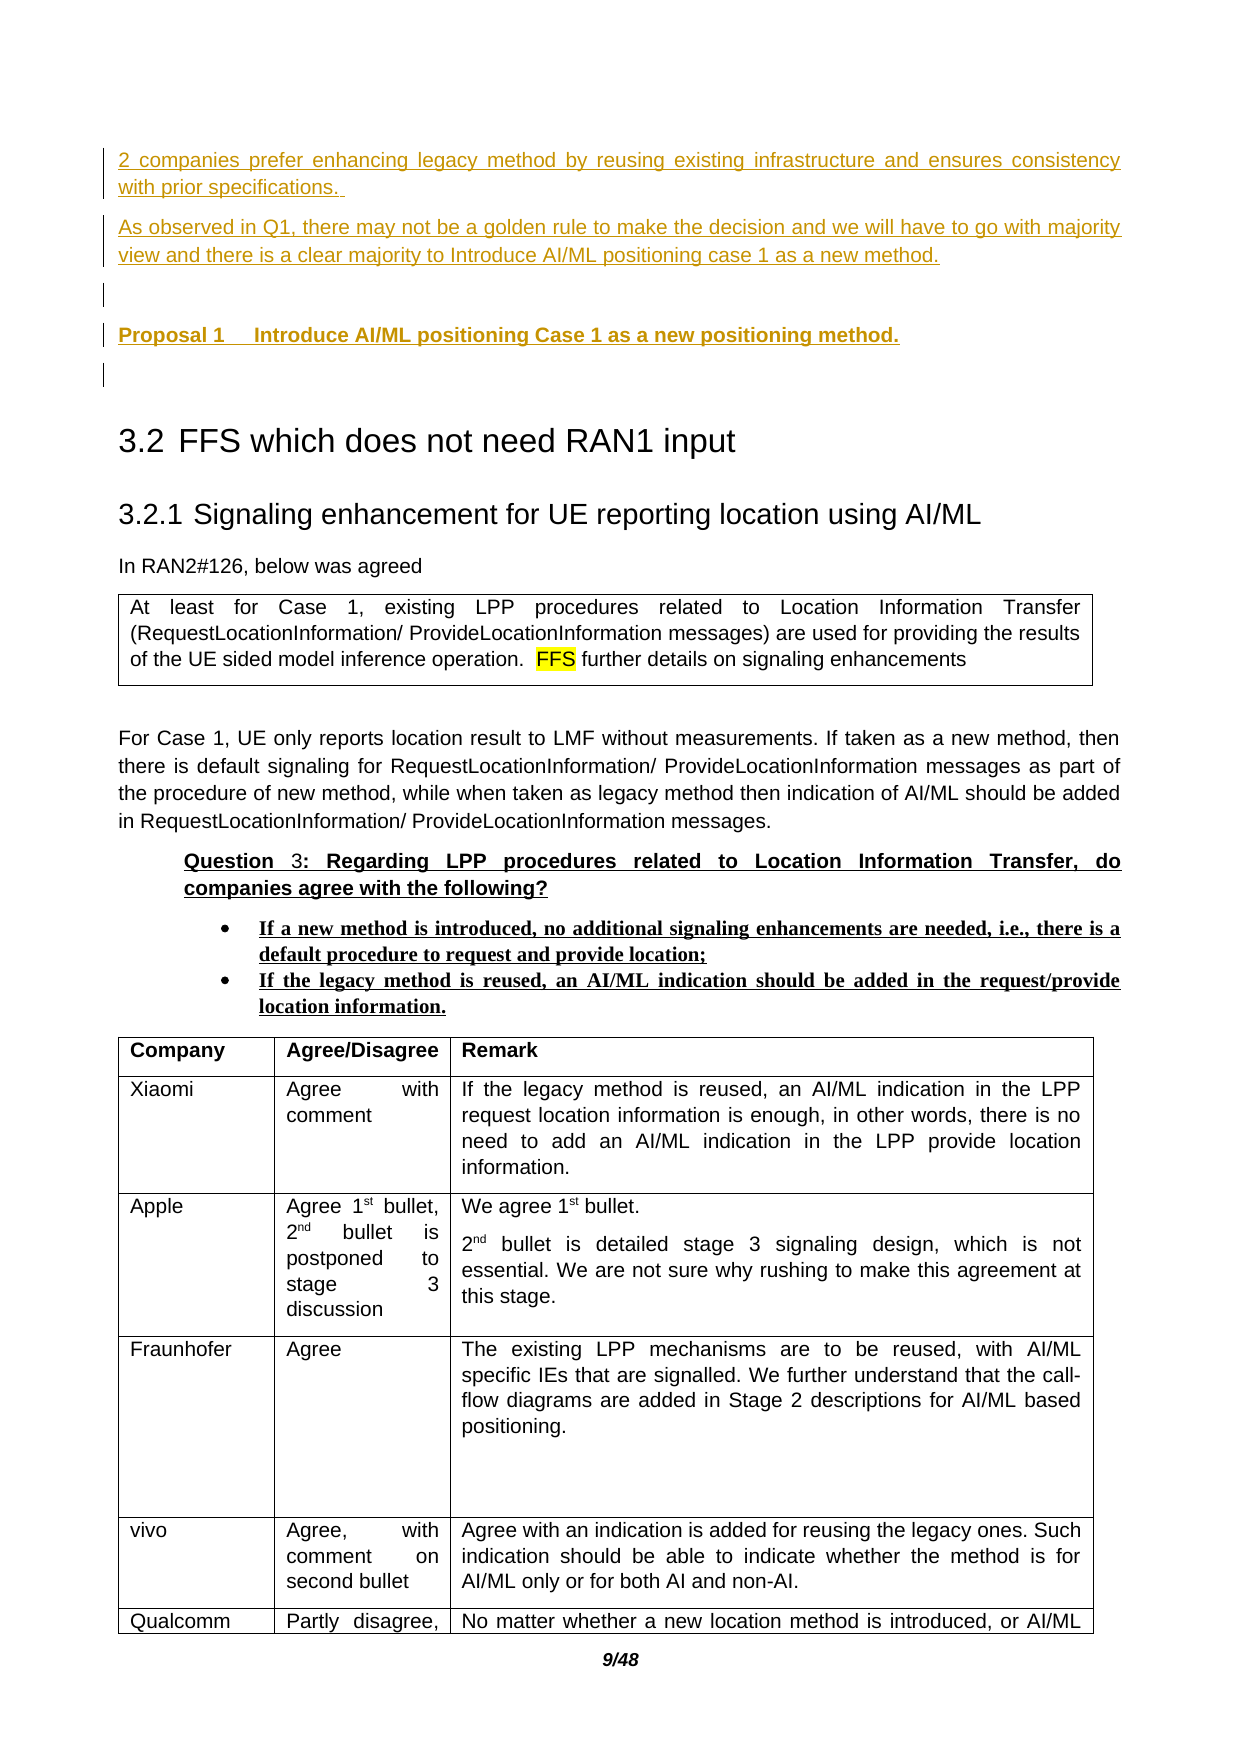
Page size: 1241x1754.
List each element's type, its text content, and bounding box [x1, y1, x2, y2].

table_cell Xiaomi [119, 1077, 274, 1193]
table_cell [275, 1609, 450, 1633]
text In RAN2#126, below was agreed [118, 554, 1122, 578]
table_header Remark [451, 1038, 1093, 1076]
list If the legacy method is reused, an AI/ML indication should be added in the request/provide location information. [221, 968, 1122, 1018]
table_cell Apple [119, 1194, 274, 1336]
table_header Company [119, 1038, 274, 1076]
table_cell Agree with comment [275, 1077, 450, 1193]
table_cell Qualcomm [119, 1609, 274, 1633]
text Question 3: Regarding LPP procedures related to Location Information Transfer, do companies agree with the following? [184, 871, 1122, 900]
text For Case 1, UE only reports location result to LMF without measurements. If taken as a new method, then there is default signaling for RequestLocationInformation/ ProvideLocationInformation messages as part of the procedure of new method, while when taken as legacy method then indication of AI/ML should be added in RequestLocationInformation/ ProvideLocationInformation messages. [118, 726, 1122, 833]
table_cell If the legacy method is reused, an AI/ML indication in the LPP request location information is enough, in other words, there is no need to add an AI/ML indication in the LPP provide location information. [451, 1077, 1093, 1193]
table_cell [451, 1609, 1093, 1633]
subtitle FFS which does not need RAN1 input [118, 421, 1122, 460]
table_cell Agree [275, 1337, 450, 1517]
text Question 3: Regarding LPP procedures related to Location Information Transfer, do companies agree with the following? [184, 849, 1122, 870]
table_cell vivo [119, 1518, 274, 1608]
table_cell We agree 1st bullet. 2nd bullet is detailed stage 3 signaling design, which is not essential. We are not sure why rushing to make this agreement at this stage. [451, 1194, 1093, 1336]
table_cell The existing LPP mechanisms are to be reused, with AI/ML specific IEs that are signalled. We further understand that the call-flow diagrams are added in Stage 2 descriptions for AI/ML based positioning. [451, 1337, 1093, 1517]
list If a new method is introduced, no additional signaling enhancements are needed, i.e., there is a default procedure to request and provide location; [221, 916, 1122, 966]
table_cell Agree 1st bullet, 2nd bullet is postponed to stage 3 discussion [275, 1194, 450, 1336]
table_header Agree/Disagree [275, 1038, 450, 1076]
table_cell Agree with an indication is added for reusing the legacy ones. Such indication should be able to indicate whether the method is for AI/ML only or for both AI and non-AI. [451, 1518, 1093, 1608]
subtitle Signaling enhancement for UE reporting location using AI/ML [118, 497, 1122, 530]
table_cell Fraunhofer [119, 1337, 274, 1517]
table_header At least for Case 1, existing LPP procedures related to Location Information Transfer (RequestLocationInformation/ ProvideLocationInformation messages) are used for providing the results of the UE sided model inference operation. FFS further details on signaling enhancements [119, 595, 1092, 685]
table_cell Agree, with comment on second bullet [275, 1518, 450, 1608]
